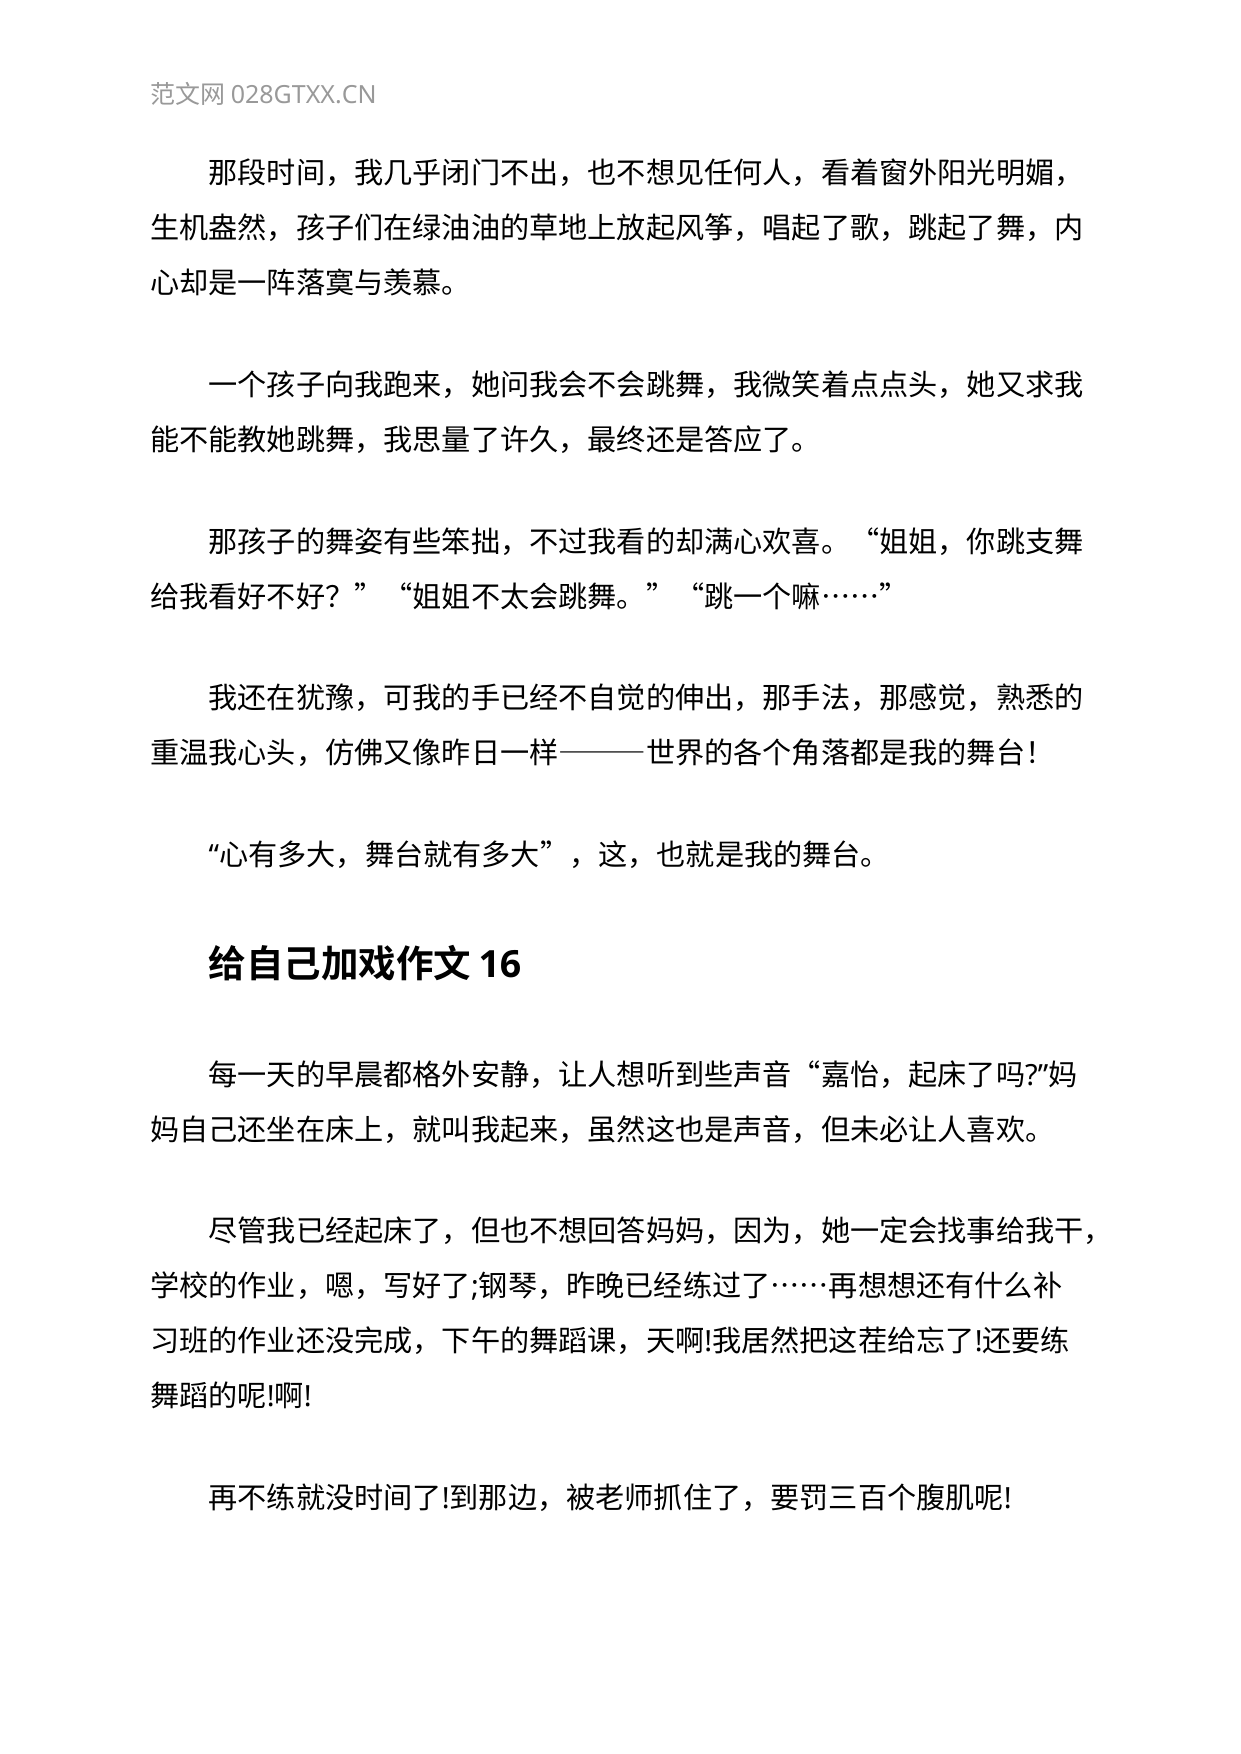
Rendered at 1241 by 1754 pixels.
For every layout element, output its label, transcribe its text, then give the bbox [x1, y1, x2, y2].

text 我还在犹豫，可我的手已经不自觉的伸出，那手法，那感觉，熟悉的重温我心头，仿佛又像昨日一样———世界的各个角落都是我的舞台！ [150, 675, 1090, 772]
text 那段时间，我几乎闭门不出，也不想见任何人，看着窗外阳光明媚，生机盎然，孩子们在绿油油的草地上放起风筝，唱起了歌，跳起了舞，内心却是一阵落寞与羡慕。 [150, 150, 1090, 302]
text 给自己加戏作文16 [150, 933, 1090, 988]
text 再不练就没时间了!到那边，被老师抓住了，要罚三百个腹肌呢! [150, 1475, 1090, 1517]
text 那孩子的舞姿有些笨拙，不过我看的却满心欢喜。“姐姐，你跳支舞给我看好不好？”“姐姐不太会跳舞。”“跳一个嘛……” [150, 518, 1090, 615]
text 每一天的早晨都格外安静，让人想听到些声音“嘉怡，起床了吗?”妈妈自己还坐在床上，就叫我起来，虽然这也是声音，但未必让人喜欢。 [150, 1051, 1090, 1148]
text “心有多大，舞台就有多大”，这，也就是我的舞台。 [150, 832, 1090, 874]
text 尽管我已经起床了，但也不想回答妈妈，因为，她一定会找事给我干，学校的作业，嗯，写好了;钢琴，昨晚已经练过了……再想想还有什么补习班的作业还没完成，下午的舞蹈课，天啊!我居然把这茬给忘了!还要练舞蹈的呢!啊! [150, 1208, 1090, 1415]
text 一个孩子向我跑来，她问我会不会跳舞，我微笑着点点头，她又求我能不能教她跳舞，我思量了许久，最终还是答应了。 [150, 362, 1090, 459]
